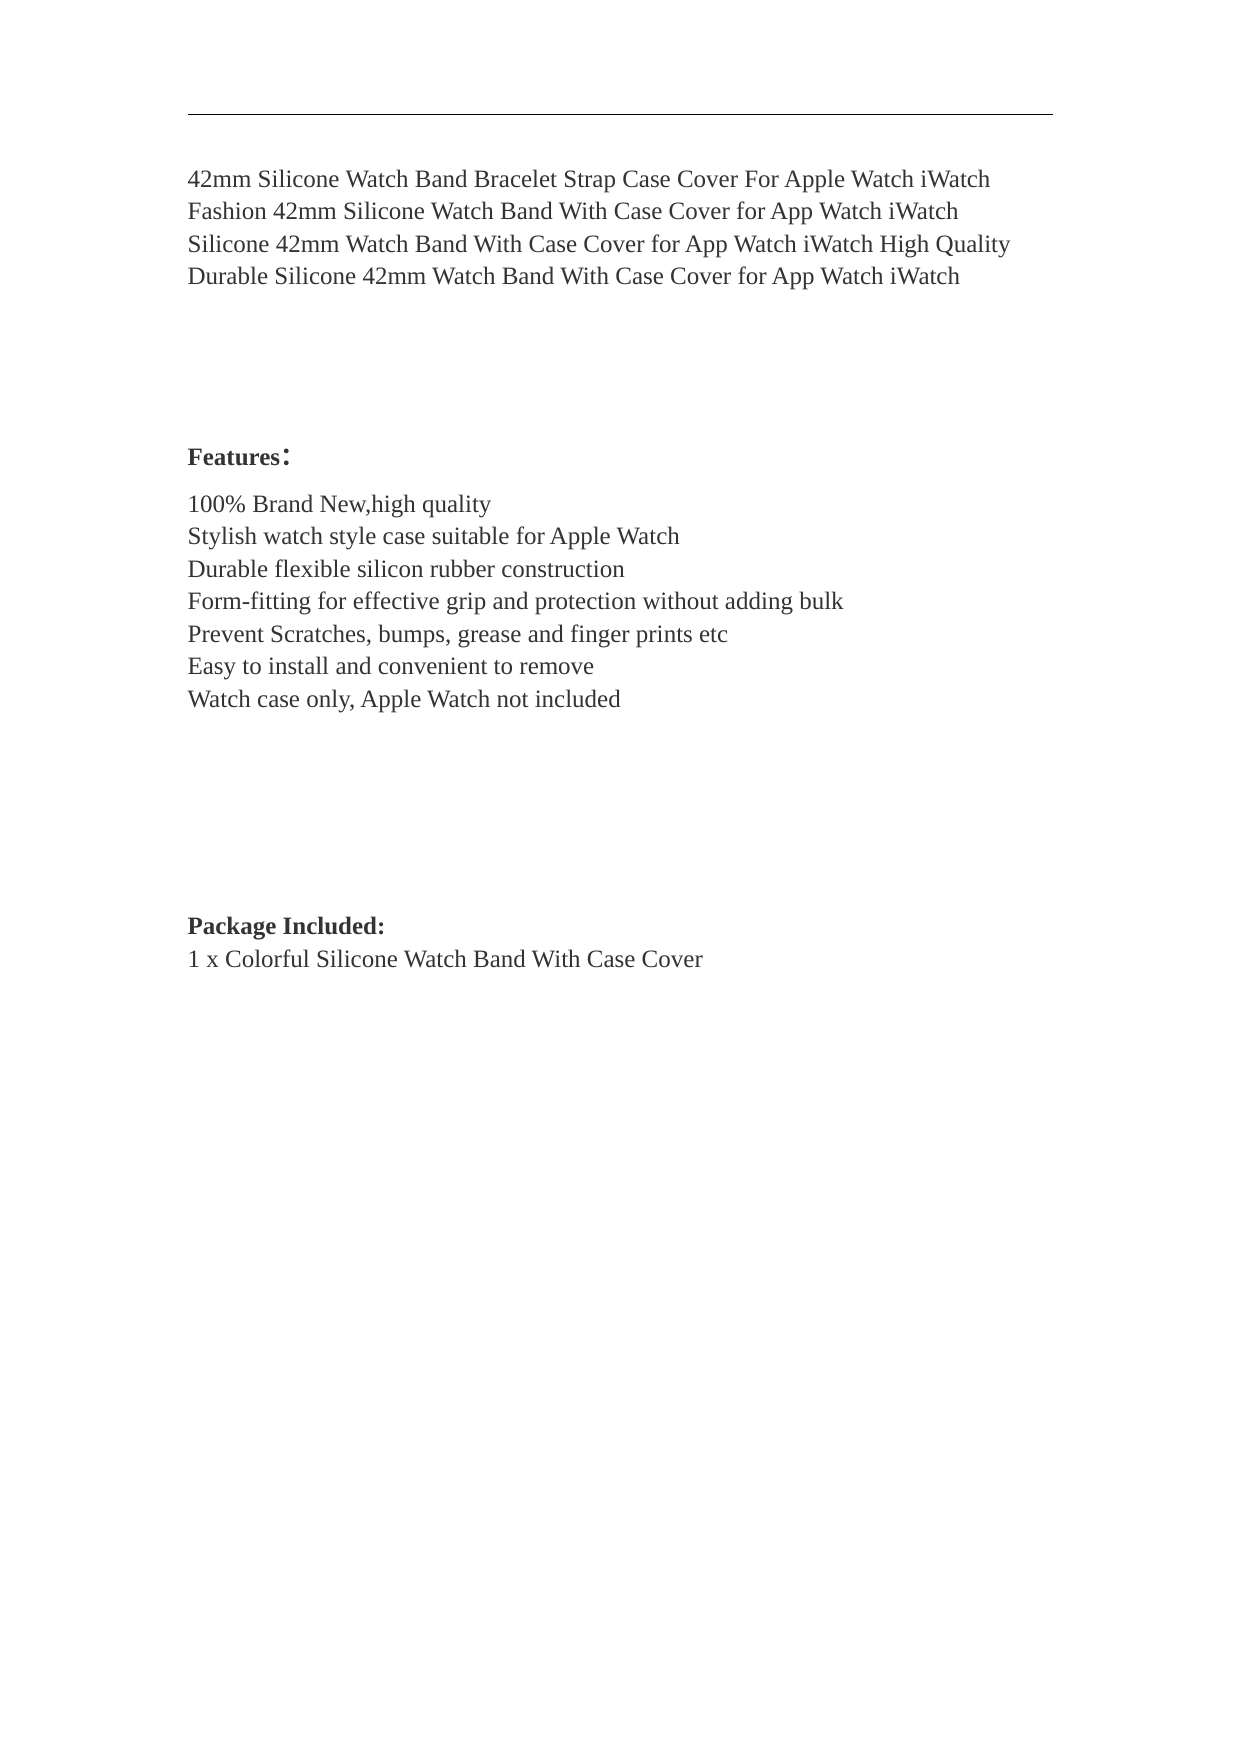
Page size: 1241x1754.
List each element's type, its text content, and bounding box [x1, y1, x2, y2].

text Fashion 42mm Silicone Watch Band With Case Cover for App Watch iWatch [187, 194, 1053, 227]
text Silicone 42mm Watch Band With Case Cover for App Watch iWatch High Quality [187, 227, 1053, 259]
text Features： [187, 422, 1053, 487]
text Prevent Scratches, bumps, grease and finger prints etc [187, 617, 1053, 649]
text Watch case only, Apple Watch not included [187, 682, 1053, 714]
text Form-fitting for effective grip and protection without adding bulk [187, 584, 1053, 617]
text 42mm Silicone Watch Band Bracelet Strap Case Cover For Apple Watch iWatch [187, 162, 1053, 194]
text Stylish watch style case suitable for Apple Watch [187, 519, 1053, 552]
text Durable Silicone 42mm Watch Band With Case Cover for App Watch iWatch [187, 259, 1053, 292]
text Package Included: 1 x Colorful Silicone Watch Band With Case Cover [187, 909, 1053, 974]
text 100% Brand New,high quality [187, 487, 1053, 519]
text Durable flexible silicon rubber construction [187, 552, 1053, 584]
text Easy to install and convenient to remove [187, 649, 1053, 682]
